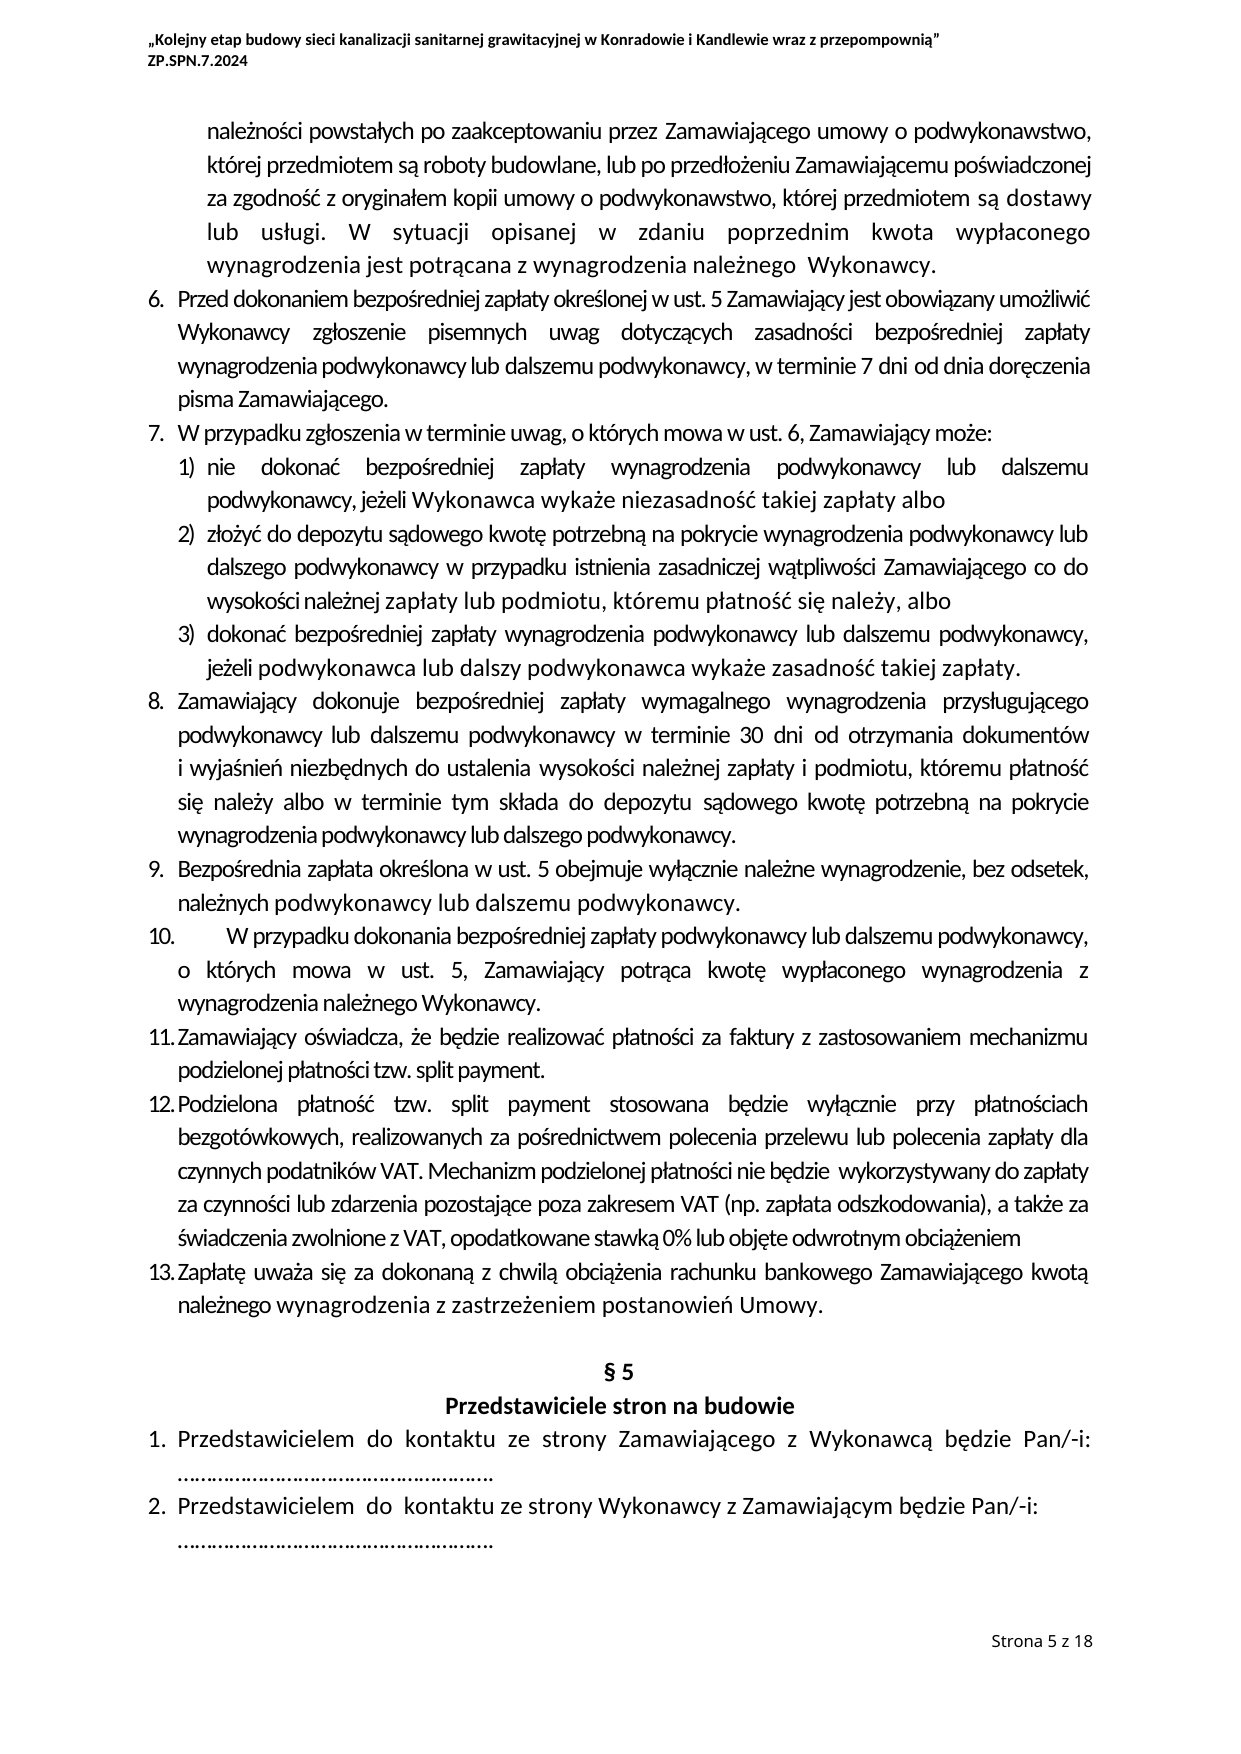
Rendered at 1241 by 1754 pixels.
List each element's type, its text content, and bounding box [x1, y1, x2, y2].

list W przypadku dokonania bezpośredniej zapłaty podwykonawcy lub dalszemu podwykonawcy, o których mowa w ust. 5, Zamawiający potrąca kwotę wypłaconego wynagrodzenia z wynagrodzenia należnego Wykonawcy. [148, 920, 1090, 1018]
text Przedstawiciele stron na budowie [148, 1390, 1093, 1420]
list Zapłatę uważa się za dokonaną z chwilą obciążenia rachunku bankowego Zamawiającego kwotą należnego wynagrodzenia z zastrzeżeniem postanowień Umowy. [148, 1256, 1090, 1320]
list złożyć do depozytu sądowego kwotę potrzebną na pokrycie wynagrodzenia podwykonawcy lub dalszego podwykonawcy w przypadku istnienia zasadniczej wątpliwości Zamawiającego co do wysokości należnej zapłaty lub podmiotu, któremu płatność się należy, albo [177, 518, 1089, 615]
list Podzielona płatność tzw. split payment stosowana będzie wyłącznie przy płatnościach bezgotówkowych, realizowanych za pośrednictwem polecenia przelewu lub polecenia zapłaty dla czynnych podatników VAT. Mechanizm podzielonej płatności nie będzie wykorzystywany do zapłaty za czynności lub zdarzenia pozostające poza zakresem VAT (np. zapłata odszkodowania), a także za świadczenia zwolnione z VAT, opodatkowane stawką 0% lub objęte odwrotnym obciążeniem [148, 1088, 1090, 1253]
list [177, 115, 1092, 280]
list nie dokonać bezpośredniej zapłaty wynagrodzenia podwykonawcy lub dalszemu podwykonawcy, jeżeli Wykonawca wykaże niezasadność takiej zapłaty albo [177, 451, 1089, 515]
list dokonać bezpośredniej zapłaty wynagrodzenia podwykonawcy lub dalszemu podwykonawcy, jeżeli podwykonawca lub dalszy podwykonawca wykaże zasadność takiej zapłaty. [177, 618, 1089, 682]
list W przypadku zgłoszenia w terminie uwag, o których mowa w ust. 6, Zamawiający może: [148, 417, 1091, 448]
text § 5 [148, 1356, 1089, 1387]
list Zamawiający dokonuje bezpośredniej zapłaty wymagalnego wynagrodzenia przysługującego podwykonawcy lub dalszemu podwykonawcy w terminie 30 dni od otrzymania dokumentów i wyjaśnień niezbędnych do ustalenia wysokości należnej zapłaty i podmiotu, któremu płatność się należy albo w terminie tym składa do depozytu sądowego kwotę potrzebną na pokrycie wynagrodzenia podwykonawcy lub dalszego podwykonawcy. [148, 685, 1089, 850]
list Bezpośrednia zapłata określona w ust. 5 obejmuje wyłącznie należne wynagrodzenie, bez odsetek, należnych podwykonawcy lub dalszemu podwykonawcy. [148, 853, 1089, 917]
list Przed dokonaniem bezpośredniej zapłaty określonej w ust. 5 Zamawiający jest obowiązany umożliwić Wykonawcy zgłoszenie pisemnych uwag dotyczących zasadności bezpośredniej zapłaty wynagrodzenia podwykonawcy lub dalszemu podwykonawcy, w terminie 7 dni od dnia doręczenia pisma Zamawiającego. [148, 283, 1091, 414]
list Zamawiający oświadcza, że będzie realizować płatności za faktury z zastosowaniem mechanizmu podzielonej płatności tzw. split payment. [148, 1021, 1090, 1085]
text ………………………………………………. [177, 1524, 1093, 1554]
list Przedstawicielem do kontaktu ze strony Wykonawcy z Zamawiającym będzie Pan/-i: [148, 1490, 1093, 1521]
list Przedstawicielem do kontaktu ze strony Zamawiającego z Wykonawcą będzie Pan/-i: ………………………………………………. [148, 1423, 1093, 1487]
